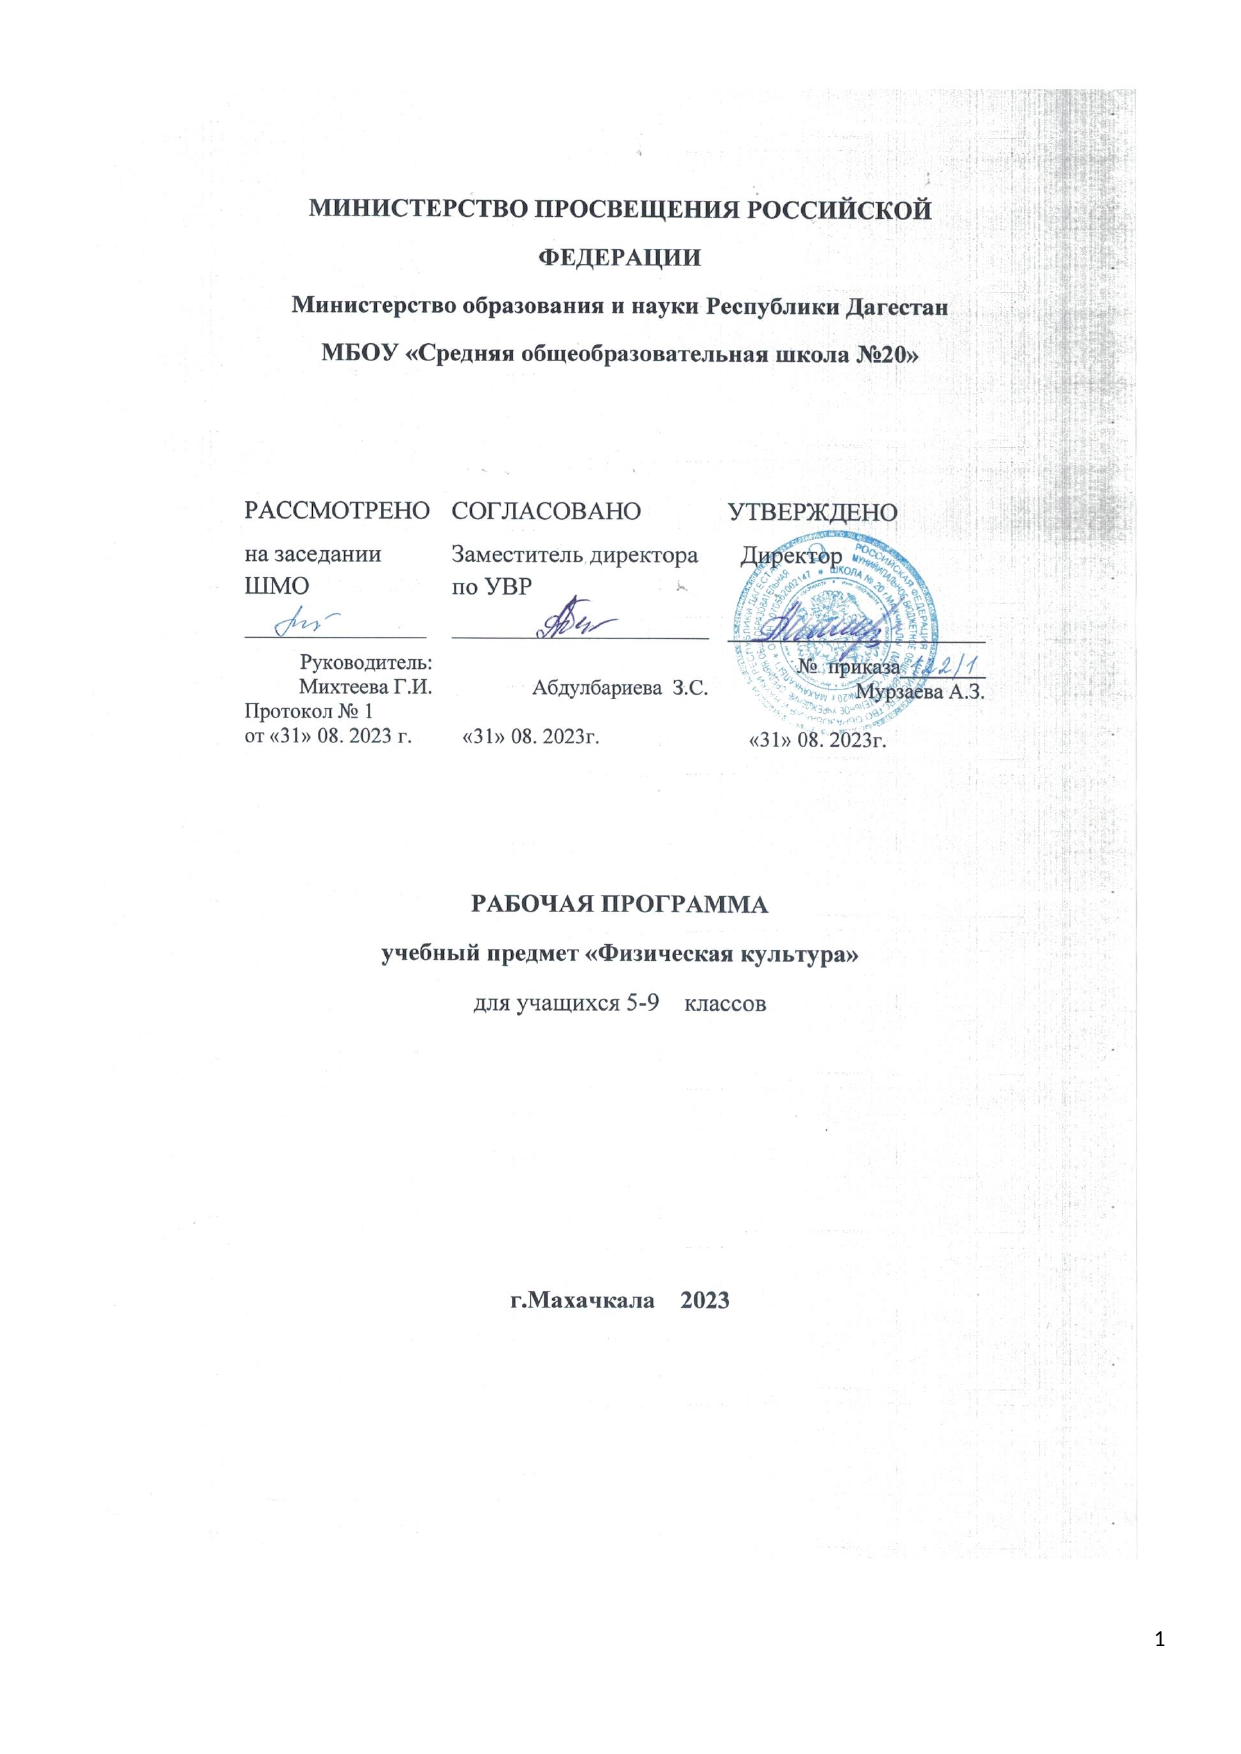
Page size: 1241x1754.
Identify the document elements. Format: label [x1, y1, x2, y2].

picture [75, 75, 1161, 1572]
